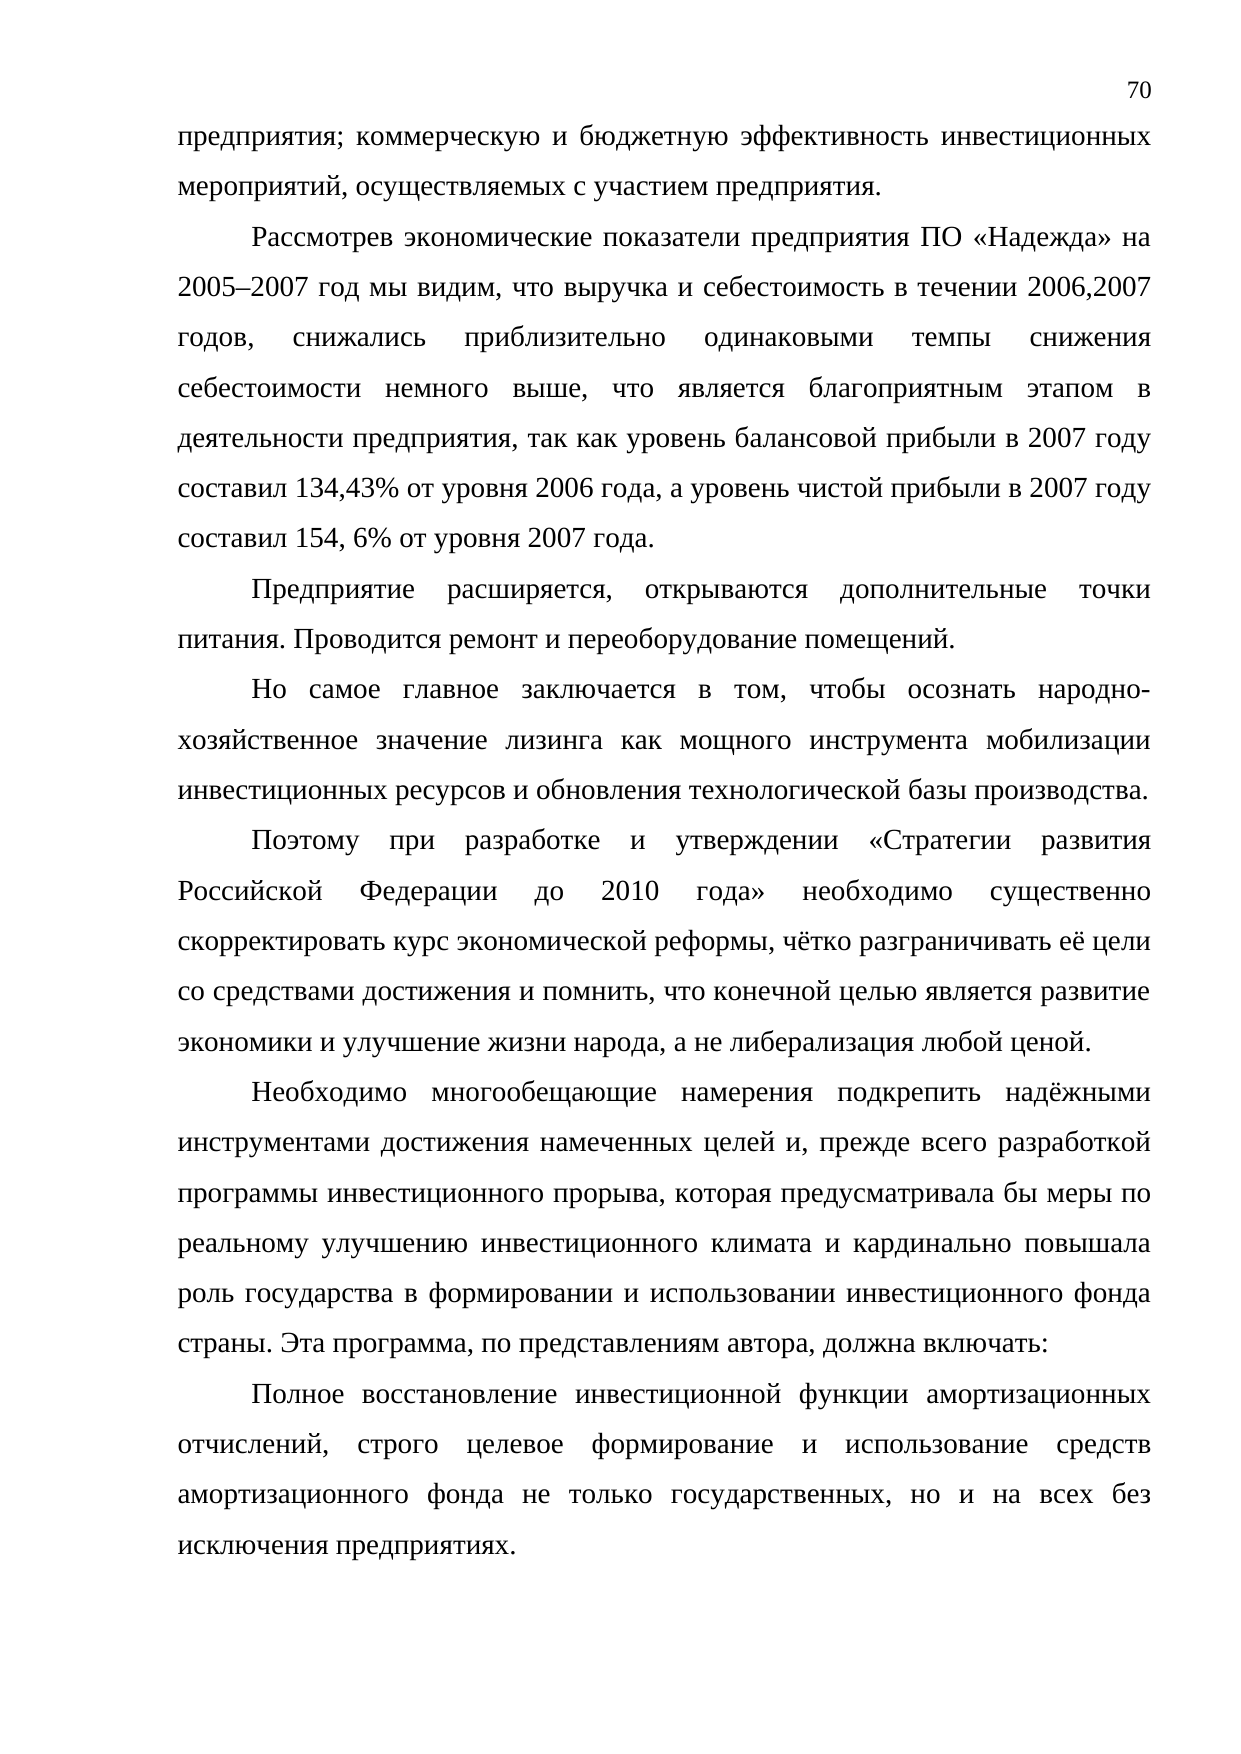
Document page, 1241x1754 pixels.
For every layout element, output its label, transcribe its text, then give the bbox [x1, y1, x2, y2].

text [177, 118, 1152, 202]
text Предприятие расширяется, открываются дополнительные точки питания. Проводится ремонт и переоборудование помещений. [177, 571, 1152, 655]
text Но самое главное заключается в том, чтобы осознать народно-хозяйственное значение лизинга как мощного инструмента мобилизации инвестиционных ресурсов и обновления технологической базы производства. [177, 672, 1152, 806]
text Необходимо многообещающие намерения подкрепить надёжными инструментами достижения намеченных целей и, прежде всего разработкой программы инвестиционного прорыва, которая предусматривала бы меры по реальному улучшению инвестиционного климата и кардинально повышала роль государства в формировании и использовании инвестиционного фонда страны. Эта программа, по представлениям автора, должна включать: [177, 1074, 1152, 1359]
text Рассмотрев экономические показатели предприятия ПО «Надежда» на 2005–2007 год мы видим, что выручка и себестоимость в течении 2006,2007 годов, снижались приблизительно одинаковыми темпы снижения себестоимости немного выше, что является благоприятным этапом в деятельности предприятия, так как уровень балансовой прибыли в 2007 году составил 134,43% от уровня 2006 года, а уровень чистой прибыли в 2007 году составил 154, 6% от уровня 2007 года. [177, 219, 1152, 554]
text Полное восстановление инвестиционной функции амортизационных отчислений, строго целевое формирование и использование средств амортизационного фонда не только государственных, но и на всех без исключения предприятиях. [177, 1376, 1152, 1560]
text Поэтому при разработке и утверждении «Стратегии развития Российской Федерации до 2010 года» необходимо существенно скорректировать курс экономической реформы, чётко разграничивать её цели со средствами достижения и помнить, что конечной целью является развитие экономики и улучшение жизни народа, а не либерализация любой ценой. [177, 822, 1152, 1057]
